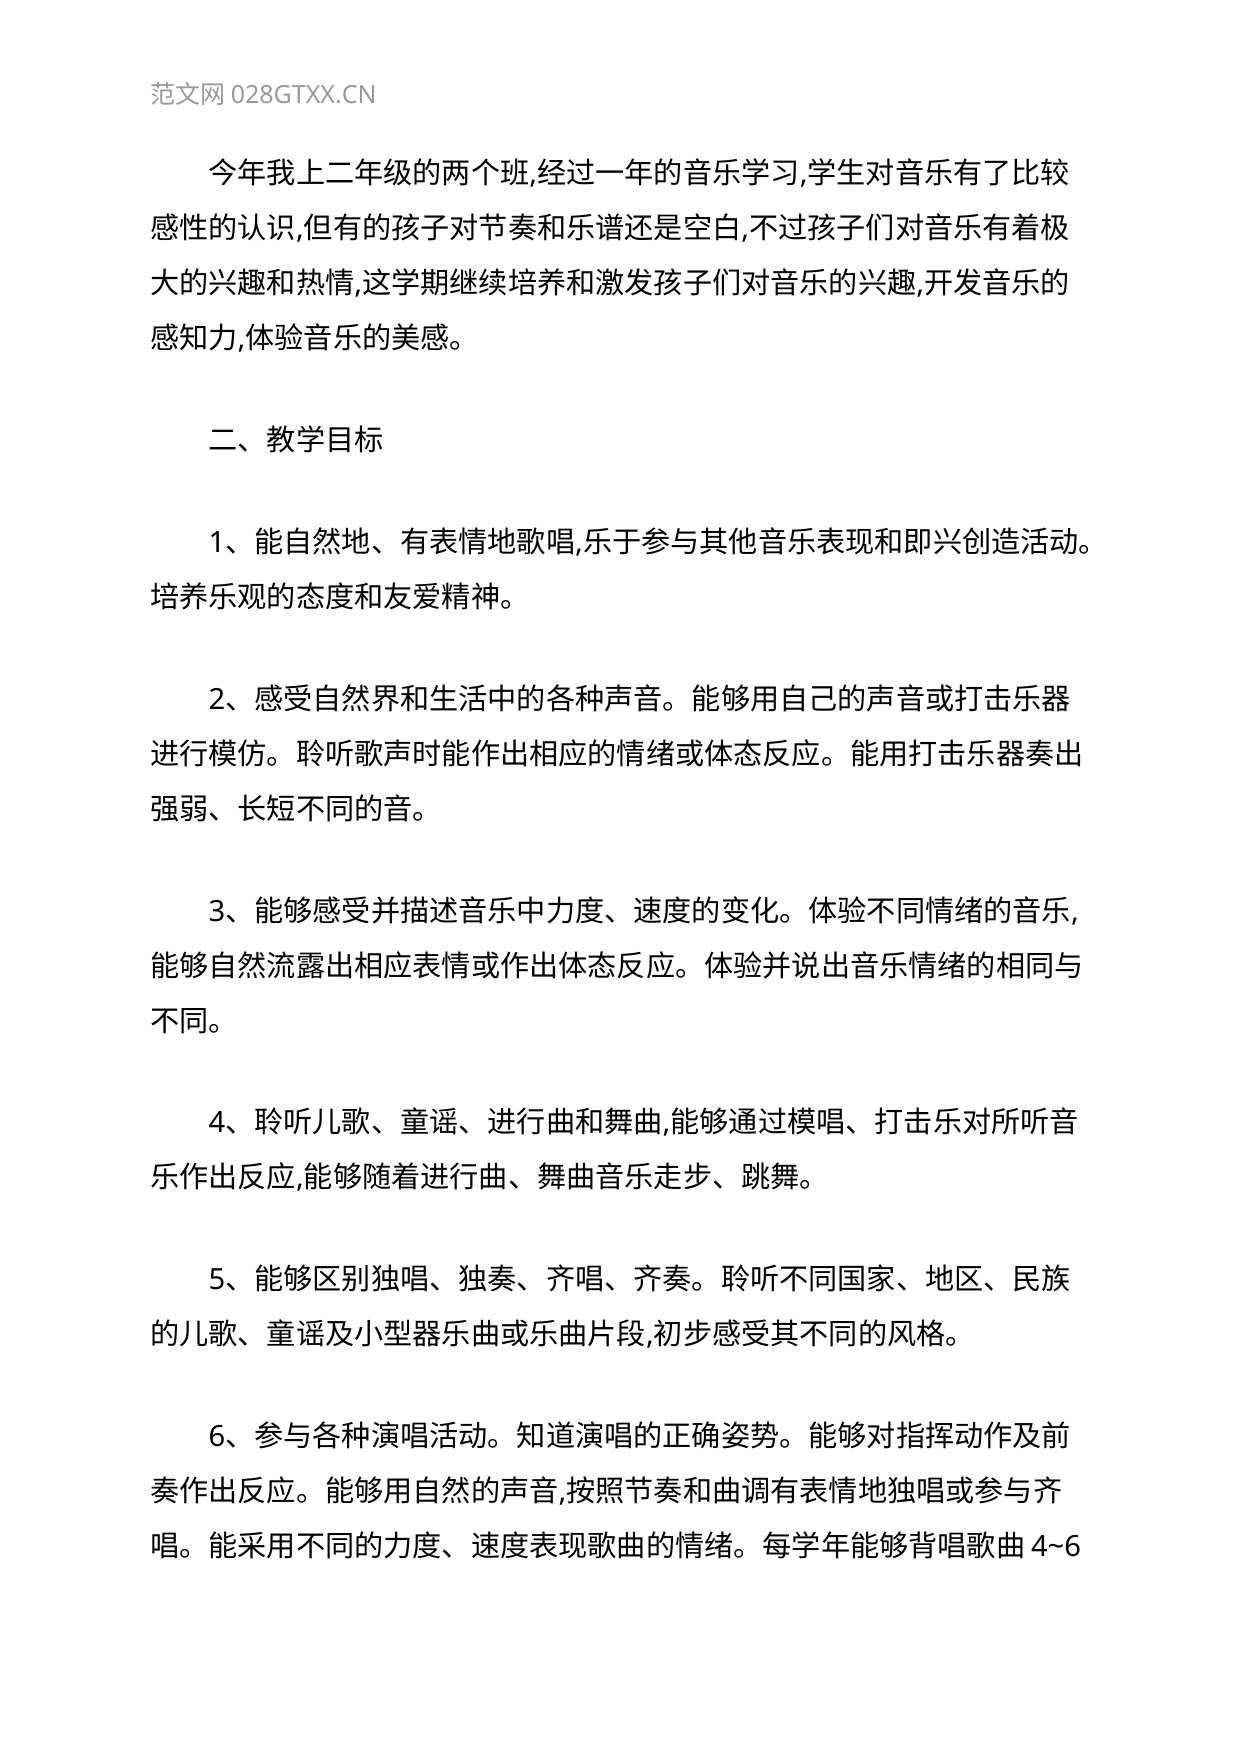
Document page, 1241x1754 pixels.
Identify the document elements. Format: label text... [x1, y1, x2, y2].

text 5、能够区别独唱、独奏、齐唱、齐奏。聆听不同国家、地区、民族的儿歌、童谣及小型器乐曲或乐曲片段,初步感受其不同的风格。 [150, 1256, 1090, 1353]
text 二、教学目标 [150, 417, 1090, 459]
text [150, 1413, 1090, 1565]
text 今年我上二年级的两个班,经过一年的音乐学习,学生对音乐有了比较感性的认识,但有的孩子对节奏和乐谱还是空白,不过孩子们对音乐有着极大的兴趣和热情,这学期继续培养和激发孩子们对音乐的兴趣,开发音乐的感知力,体验音乐的美感。 [150, 150, 1090, 357]
text 3、能够感受并描述音乐中力度、速度的变化。体验不同情绪的音乐,能够自然流露出相应表情或作出体态反应。体验并说出音乐情绪的相同与不同。 [150, 887, 1090, 1039]
text 2、感受自然界和生活中的各种声音。能够用自己的声音或打击乐器进行模仿。聆听歌声时能作出相应的情绪或体态反应。能用打击乐器奏出强弱、长短不同的音。 [150, 676, 1090, 828]
text 4、聆听儿歌、童谣、进行曲和舞曲,能够通过模唱、打击乐对所听音乐作出反应,能够随着进行曲、舞曲音乐走步、跳舞。 [150, 1099, 1090, 1196]
text 1、能自然地、有表情地歌唱,乐于参与其他音乐表现和即兴创造活动。培养乐观的态度和友爱精神。 [150, 519, 1090, 616]
